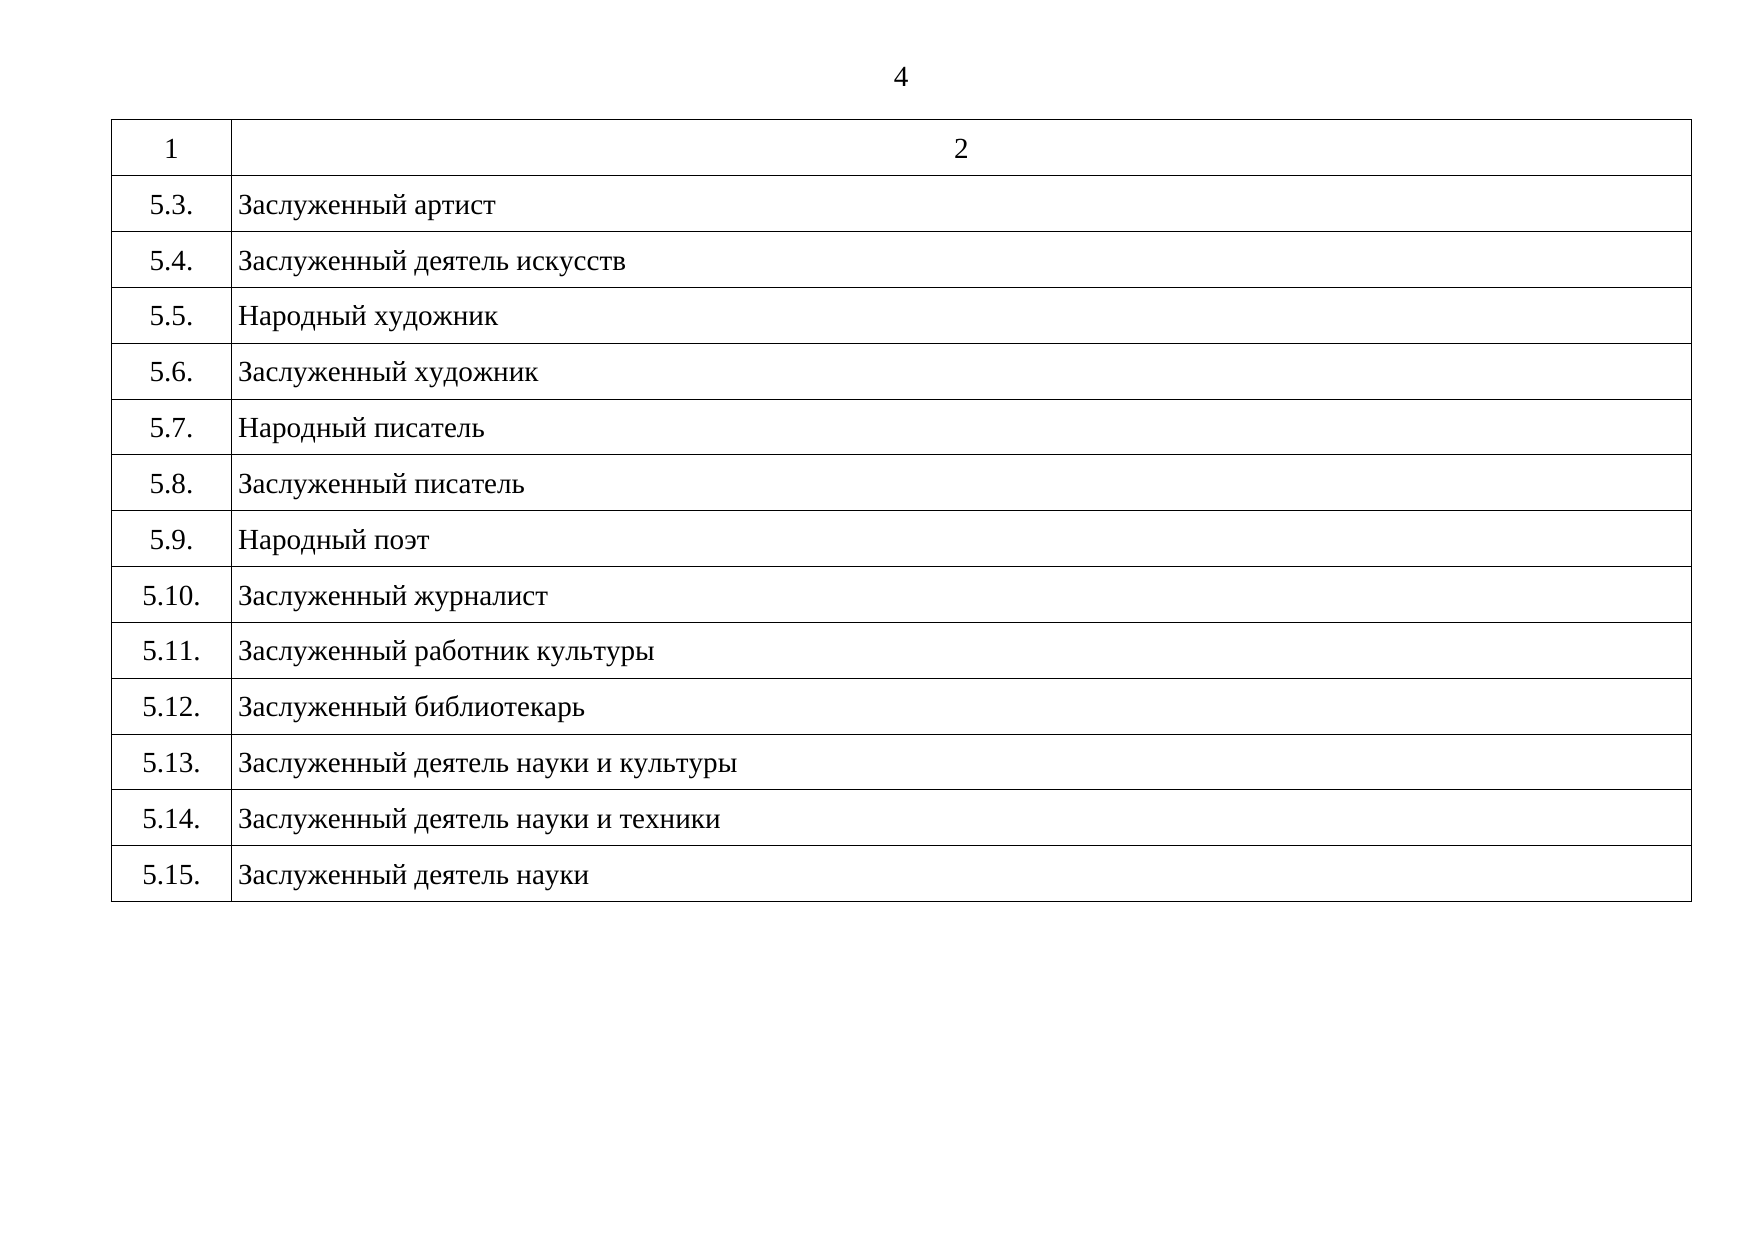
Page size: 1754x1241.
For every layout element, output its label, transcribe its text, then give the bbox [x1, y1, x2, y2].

table_cell Заслуженный деятель науки и культуры [232, 735, 1691, 789]
table_cell Заслуженный журналист [232, 567, 1691, 622]
table_header 1 [112, 120, 231, 175]
table_cell Заслуженный работник культуры [232, 623, 1691, 678]
table_cell Народный художник [232, 288, 1691, 343]
table_header 2 [232, 120, 1691, 175]
table_cell Заслуженный артист [232, 176, 1691, 231]
table_cell 5.15. [112, 846, 231, 901]
table_cell 5.3. [112, 176, 231, 231]
table_cell 5.9. [112, 511, 231, 566]
table_cell 5.4. [112, 232, 231, 287]
table_cell Заслуженный деятель науки [232, 846, 1691, 901]
table_cell 5.5. [112, 288, 231, 343]
table_cell 5.13. [112, 735, 231, 789]
table_cell Заслуженный писатель [232, 455, 1691, 510]
table_cell 5.10. [112, 567, 231, 622]
table_cell 5.11. [112, 623, 231, 678]
table_cell Заслуженный деятель науки и техники [232, 790, 1691, 845]
table_cell 5.7. [112, 400, 231, 454]
table_cell 5.12. [112, 679, 231, 733]
table_cell Заслуженный деятель искусств [232, 232, 1691, 287]
table_cell Народный поэт [232, 511, 1691, 566]
table_cell Заслуженный художник [232, 344, 1691, 398]
table_cell Заслуженный библиотекарь [232, 679, 1691, 733]
table_cell 5.14. [112, 790, 231, 845]
table_cell 5.6. [112, 344, 231, 398]
table_cell Народный писатель [232, 400, 1691, 454]
table_cell 5.8. [112, 455, 231, 510]
